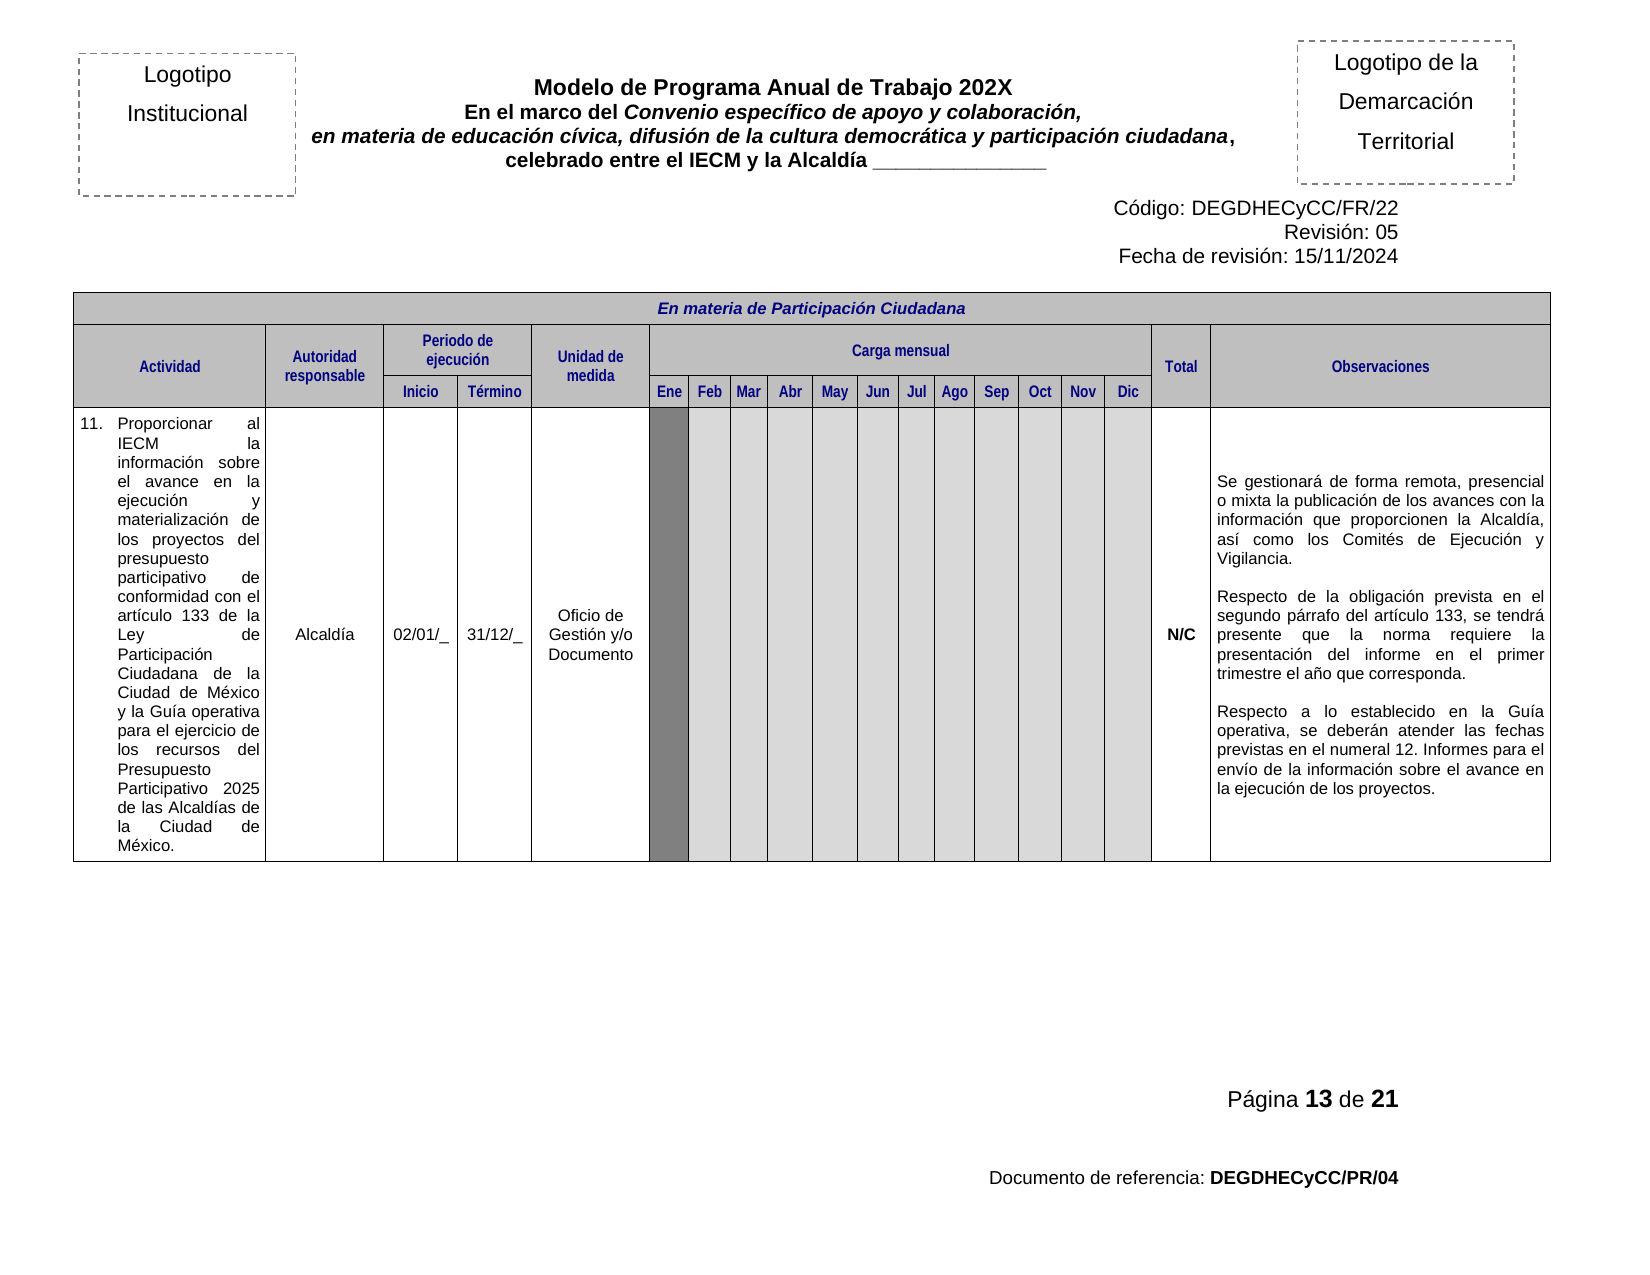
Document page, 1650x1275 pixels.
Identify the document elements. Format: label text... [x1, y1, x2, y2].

table_cell [650, 408, 688, 861]
table_cell Jul [899, 376, 934, 407]
table_cell [858, 408, 898, 861]
table_cell Abr [768, 376, 812, 407]
table_cell Oct [1019, 376, 1061, 407]
table_cell Unidad de medida [532, 325, 649, 407]
table_cell Ago [935, 376, 974, 407]
table_cell Jun [858, 376, 898, 407]
table_header En materia de Participación Ciudadana [74, 293, 1550, 324]
table_cell [813, 408, 857, 861]
table_cell Proporcionar al IECM la información sobre el avance en la ejecución y materialización de los proyectos del presupuesto participativo de conformidad con el artículo 133 de la Ley de Participación Ciudadana de la Ciudad de México y la Guía operativa para el ejercicio de los recursos del Presupuesto Participativo 2025 de las Alcaldías de la Ciudad de México. [74, 408, 265, 861]
table_cell [689, 408, 730, 861]
table_cell [975, 408, 1018, 861]
table_cell Se gestionará de forma remota, presencial o mixta la publicación de los avances con la información que proporcionen la Alcaldía, así como los Comités de Ejecución y Vigilancia. Respecto de la obligación prevista en el segundo párrafo del artículo 133, se tendrá presente que la norma requiere la presentación del informe en el primer trimestre el año que corresponda. Respecto a lo establecido en la Guía operativa, se deberán atender las fechas previstas en el numeral 12. Informes para el envío de la información sobre el avance en la ejecución de los proyectos. [1211, 408, 1550, 861]
table_cell 31/12/_ [458, 408, 531, 861]
table_cell May [813, 376, 857, 407]
table_cell [768, 408, 812, 861]
table_cell Sep [975, 376, 1018, 407]
table_cell Inicio [384, 376, 457, 407]
table_cell Oficio de Gestión y/o Documento [532, 408, 649, 861]
table_cell Total [1152, 325, 1210, 407]
table_cell Periodo de ejecución [384, 325, 531, 375]
table_cell [1105, 408, 1151, 861]
table_cell [1062, 408, 1104, 861]
table_cell 02/01/_ [384, 408, 457, 861]
table_cell Feb [689, 376, 730, 407]
table_cell Autoridad responsable [266, 325, 383, 407]
table_cell Actividad [74, 325, 265, 407]
table_cell [1019, 408, 1061, 861]
table_cell Observaciones [1211, 325, 1550, 407]
table_cell [731, 408, 767, 861]
table_cell Ene [650, 376, 688, 407]
table_cell Dic [1105, 376, 1151, 407]
table_cell Nov [1062, 376, 1104, 407]
table_cell Carga mensual [650, 325, 1151, 375]
table_cell Término [458, 376, 531, 407]
table_cell [899, 408, 934, 861]
table_cell Mar [731, 376, 767, 407]
table_cell Alcaldía [266, 408, 383, 861]
table_cell N/C [1152, 408, 1210, 861]
table_cell [935, 408, 974, 861]
